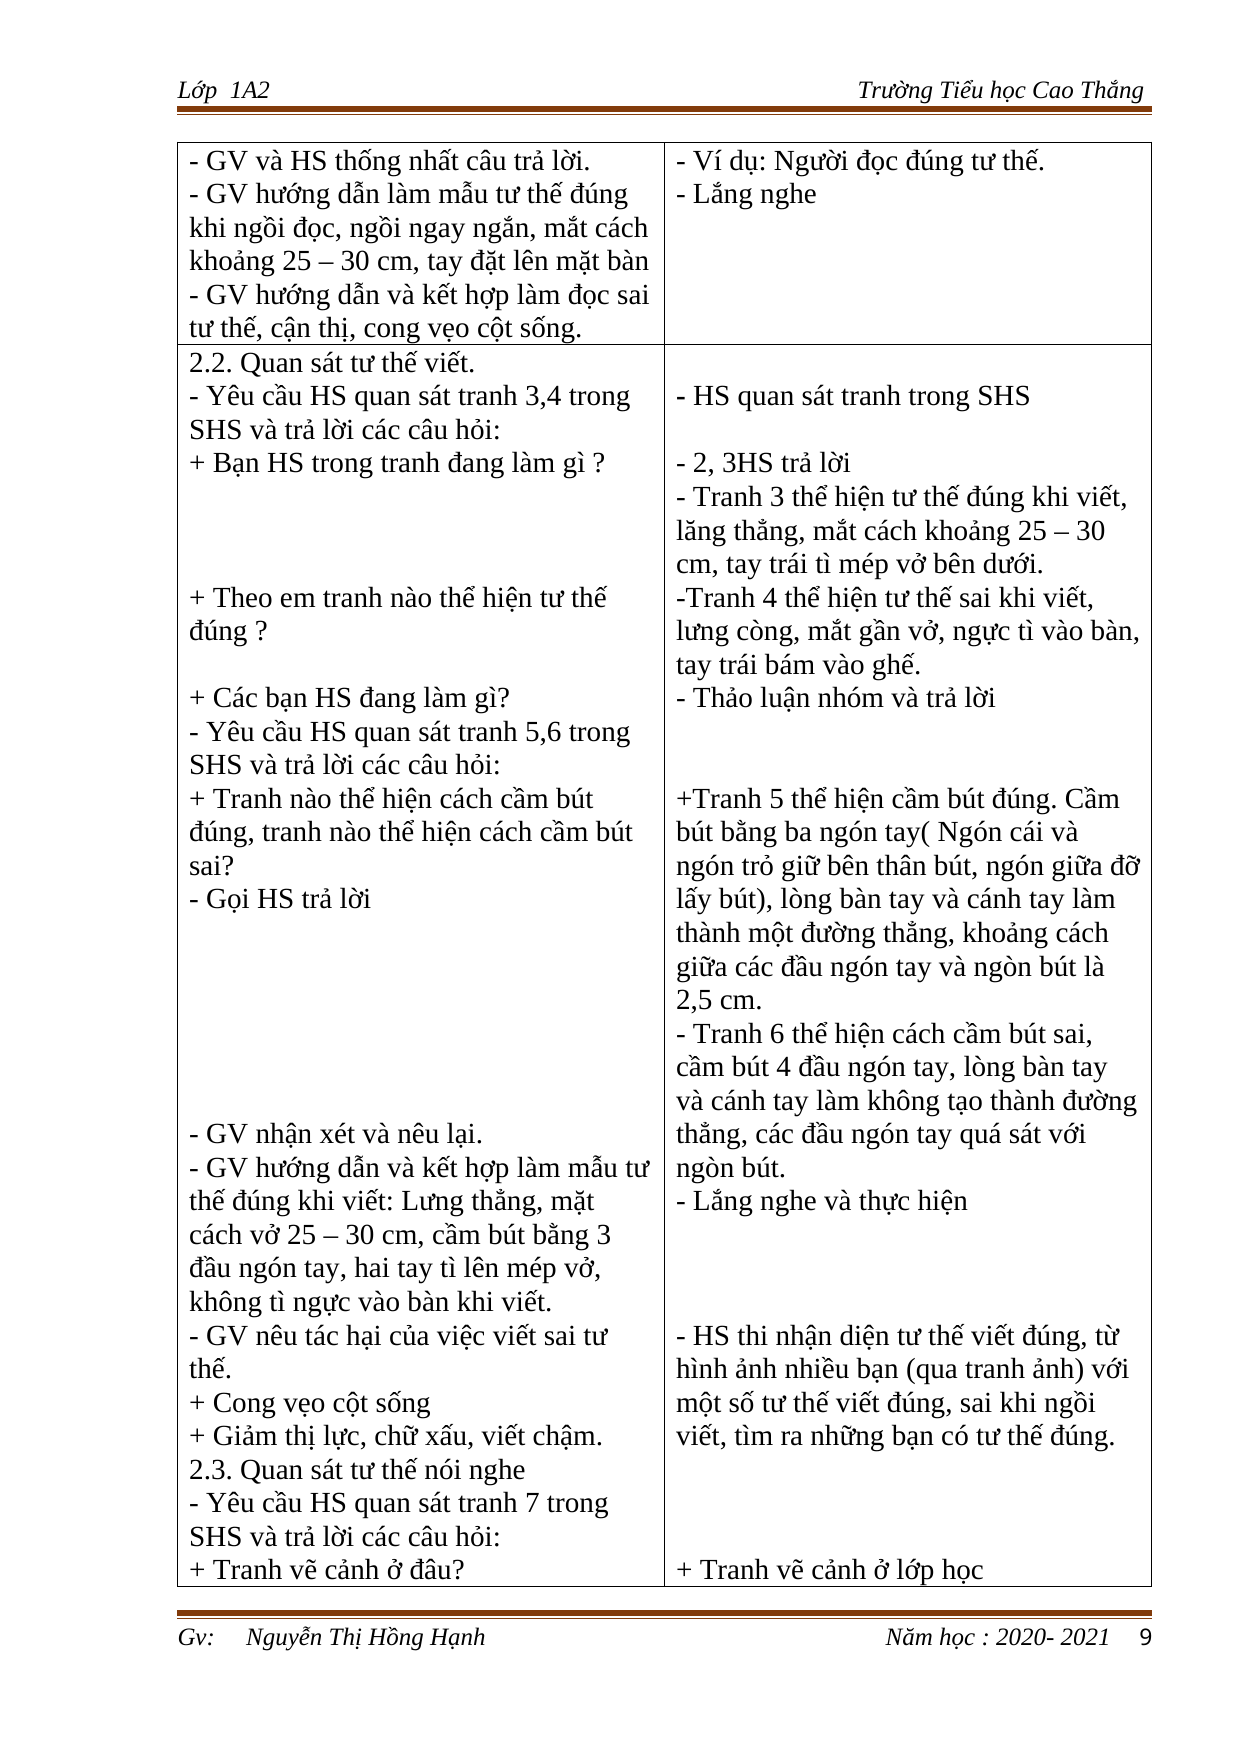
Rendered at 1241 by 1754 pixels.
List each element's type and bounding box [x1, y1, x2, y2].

table_cell [178, 143, 664, 344]
table_cell [665, 345, 1151, 1586]
table_cell [665, 143, 1151, 344]
table_cell [178, 345, 664, 1586]
